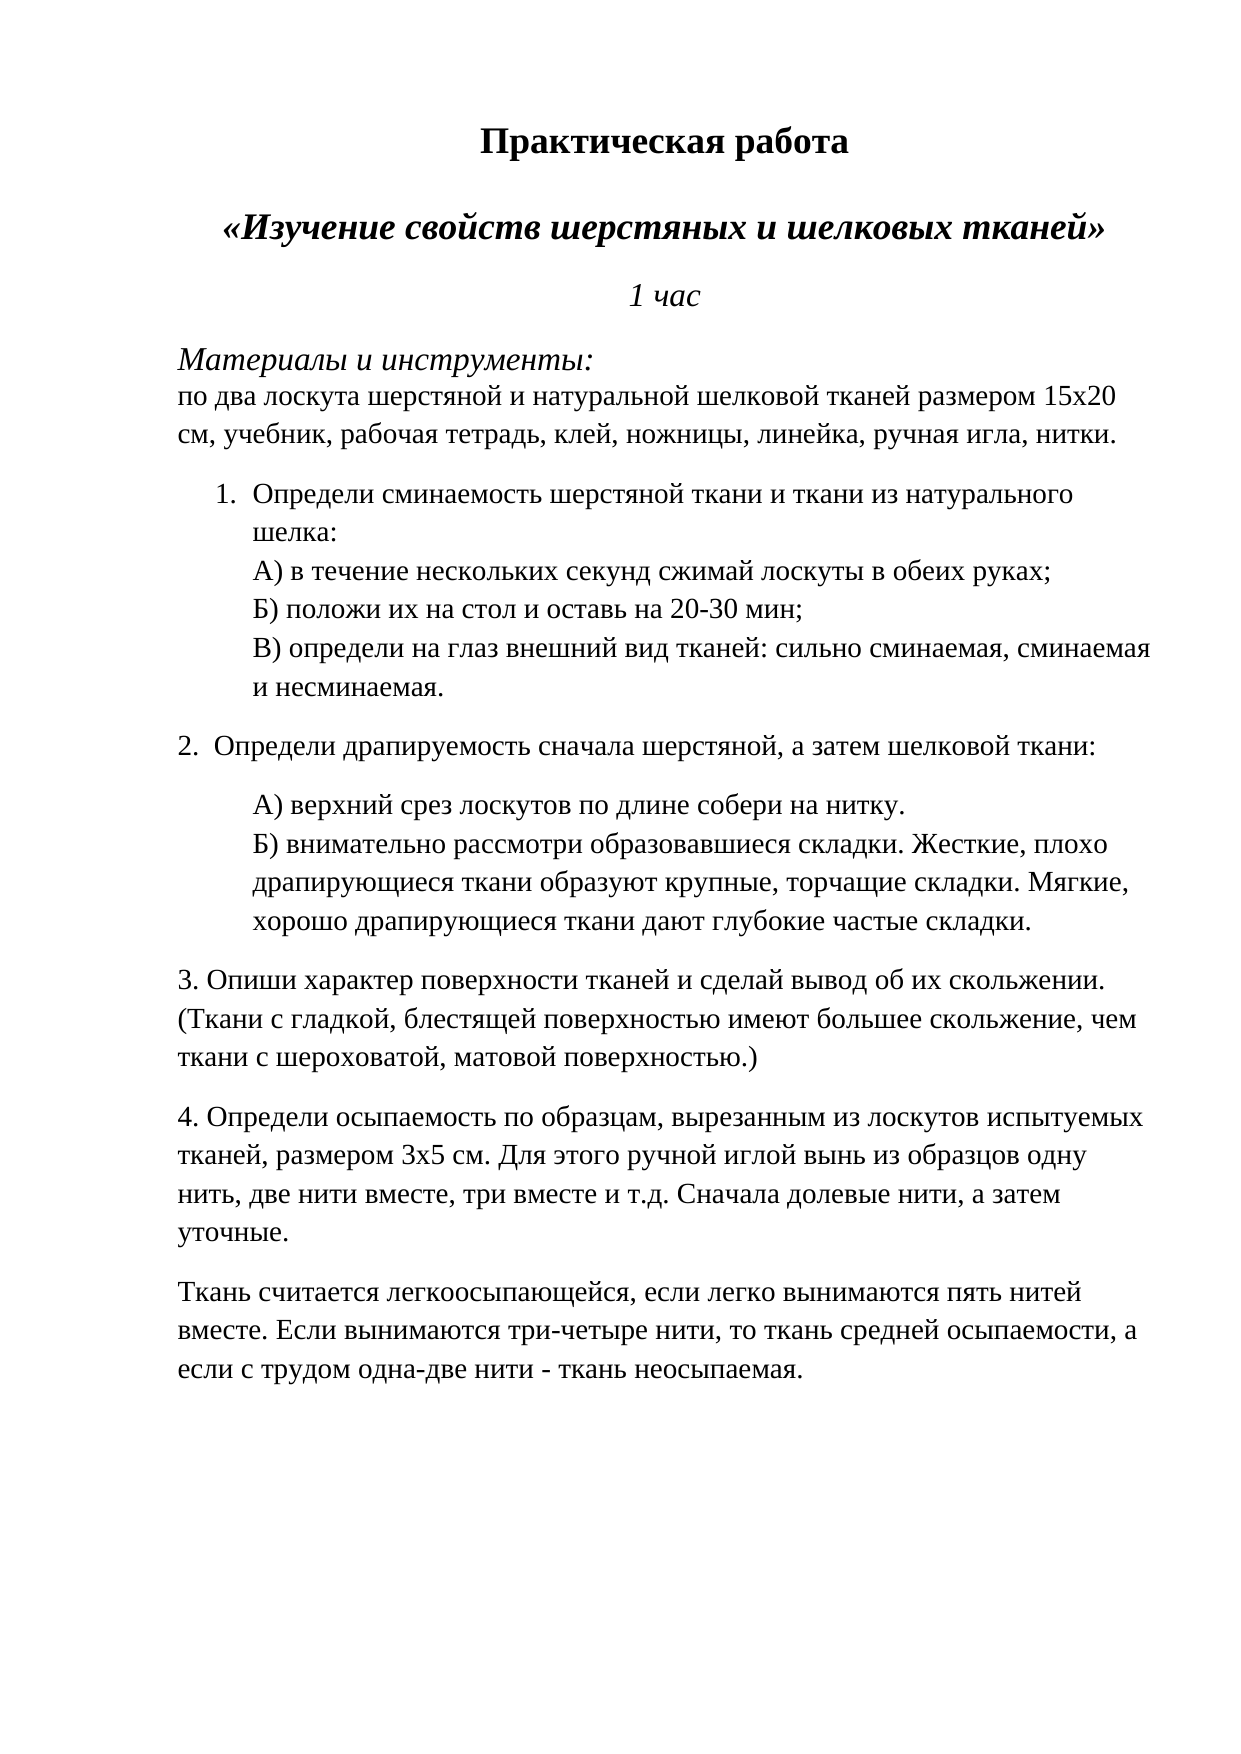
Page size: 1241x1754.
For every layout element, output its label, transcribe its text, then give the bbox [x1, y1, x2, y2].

text 4. Определи осыпаемость по образцам, вырезанным из лоскутов испытуемых тканей, размером 3х5 см. Для этого ручной иглой вынь из образцов одну нить, две нити вместе, три вместе и т.д. Сначала долевые нити, а затем уточные. [177, 1099, 1152, 1248]
text Практическая работа [177, 118, 1152, 161]
text 1 час [177, 275, 1152, 313]
text 2. Определи драпируемость сначала шерстяной, а затем шелковой ткани: [177, 728, 1152, 762]
list Б) положи их на стол и оставь на 20-30 мин; [252, 592, 1152, 625]
text «Изучение свойств шерстяных и шелковых тканей» [177, 204, 1152, 247]
text Материалы и инструменты: [177, 340, 1152, 378]
text 3. Опиши характер поверхности тканей и сделай вывод об их скольжении. (Ткани с гладкой, блестящей поверхностью имеют большее скольжение, чем ткани с шероховатой, матовой поверхностью.) [177, 962, 1152, 1073]
list Б) внимательно рассмотри образовавшиеся складки. Жесткие, плохо драпирующиеся ткани образуют крупные, торчащие складки. Мягкие, хорошо драпирующиеся ткани дают глубокие частые складки. [252, 826, 1152, 937]
list Определи сминаемость шерстяной ткани и ткани из натурального шелка: [215, 476, 1152, 548]
list А) верхний срез лоскутов по длине собери на нитку. [252, 787, 1152, 821]
list А) в течение нескольких секунд сжимай лоскуты в обеих руках; [252, 553, 1152, 587]
text Ткань считается легкоосыпающейся, если легко вынимаются пять нитей вместе. Если вынимаются три-четыре нити, то ткань средней осыпаемости, а если с трудом одна-две нити - ткань неосыпаемая. [177, 1274, 1152, 1384]
list В) определи на глаз внешний вид тканей: сильно сминаемая, сминаемая и несминаемая. [252, 630, 1152, 702]
text по два лоскута шерстяной и натуральной шелковой тканей размером 15х20 см, учебник, рабочая тетрадь, клей, ножницы, линейка, ручная игла, нитки. [177, 378, 1152, 450]
